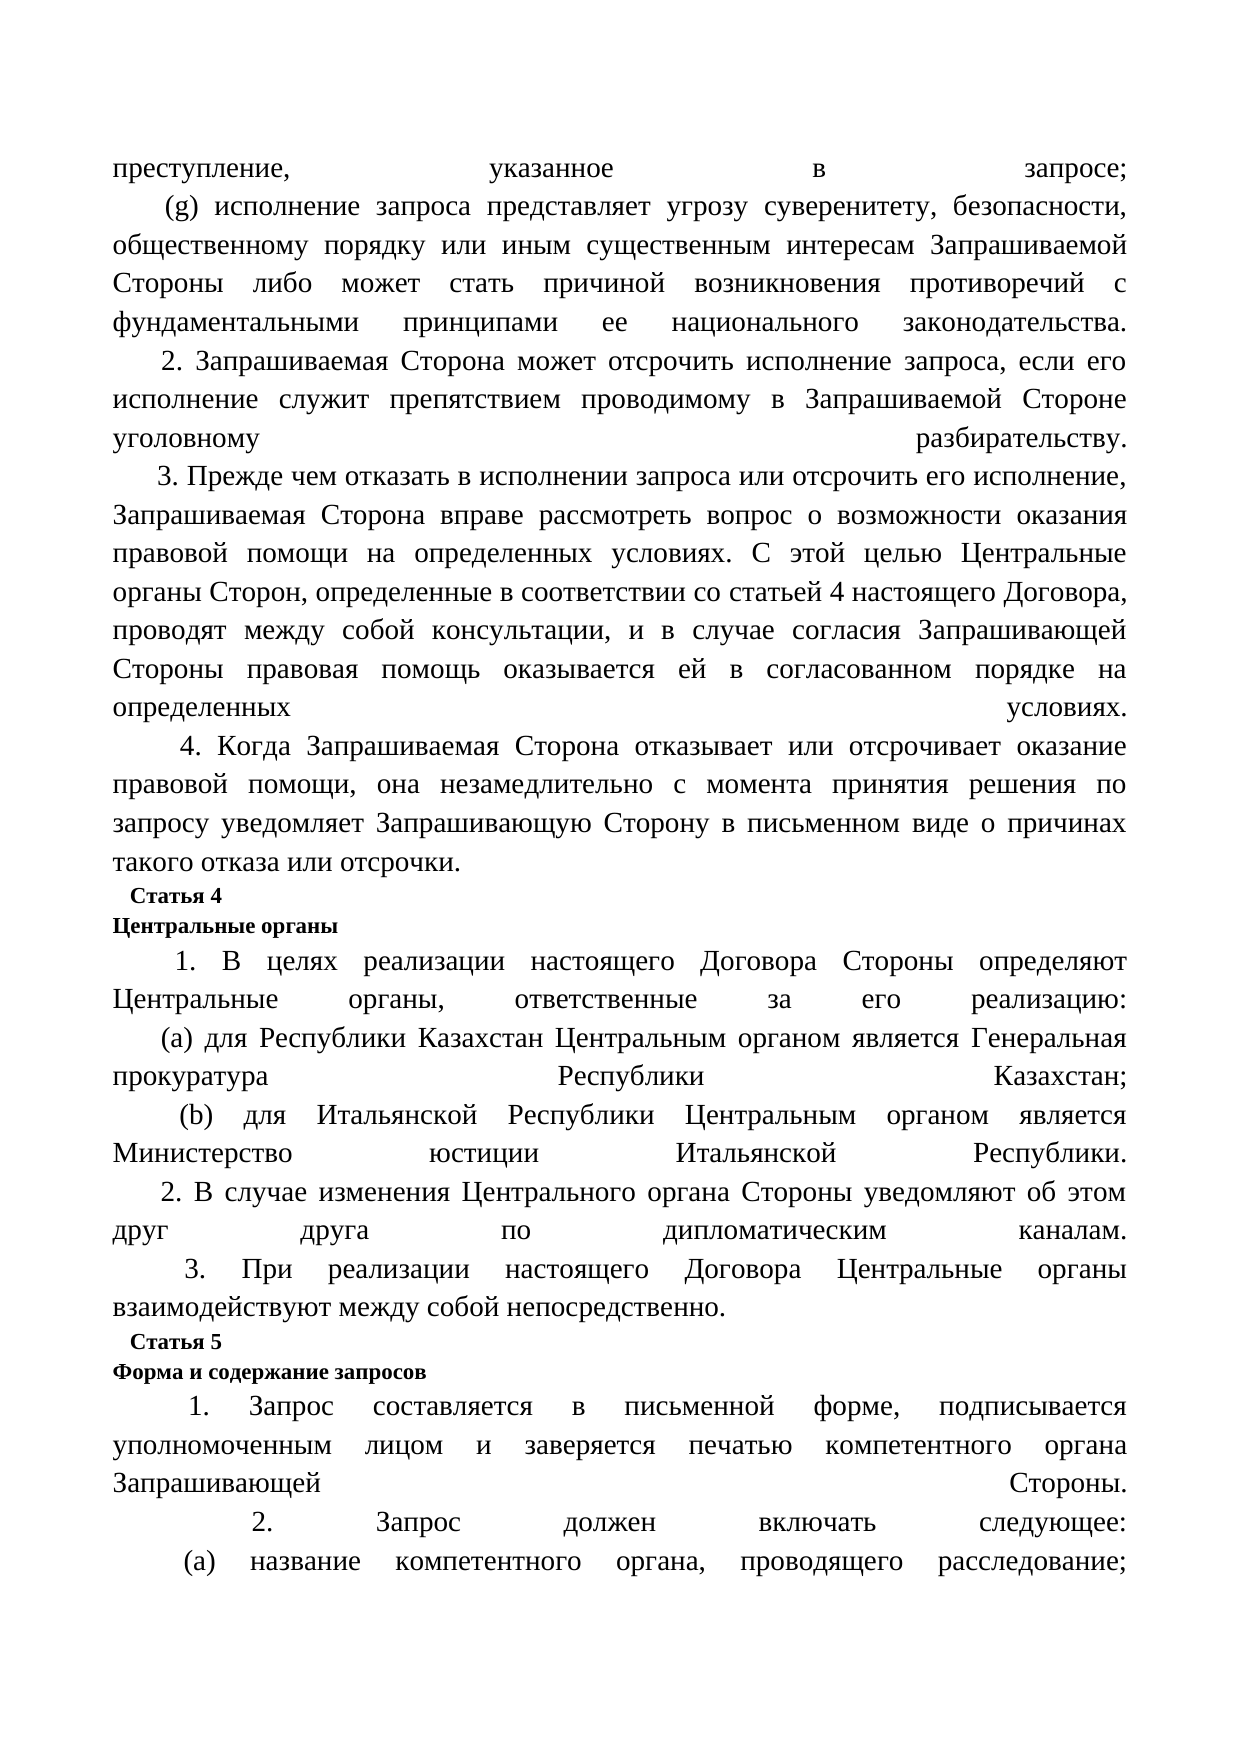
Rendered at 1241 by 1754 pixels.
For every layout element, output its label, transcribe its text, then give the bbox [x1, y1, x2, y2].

text Статья 5 Форма и содержание запросов [112, 1328, 1128, 1385]
text Статья 4 Центральные органы [112, 882, 1128, 939]
text 1. В целях реализации настоящего Договора Стороны определяют Центральные органы, ответственные за его реализацию: (a) для Республики Казахстан Центральным органом является Генеральная прокуратура Республики Казахстан; (b) для Итальянской Республики Центральным органом является Министерство юстиции Итальянской Республики. 2. В случае изменения Центрального органа Стороны уведомляют об этом друг друга по дипломатическим каналам. 3. При реализации настоящего Договора Центральные органы взаимодействуют между собой непосредственно. [112, 943, 1128, 1323]
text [112, 1388, 1128, 1576]
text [112, 150, 1128, 877]
